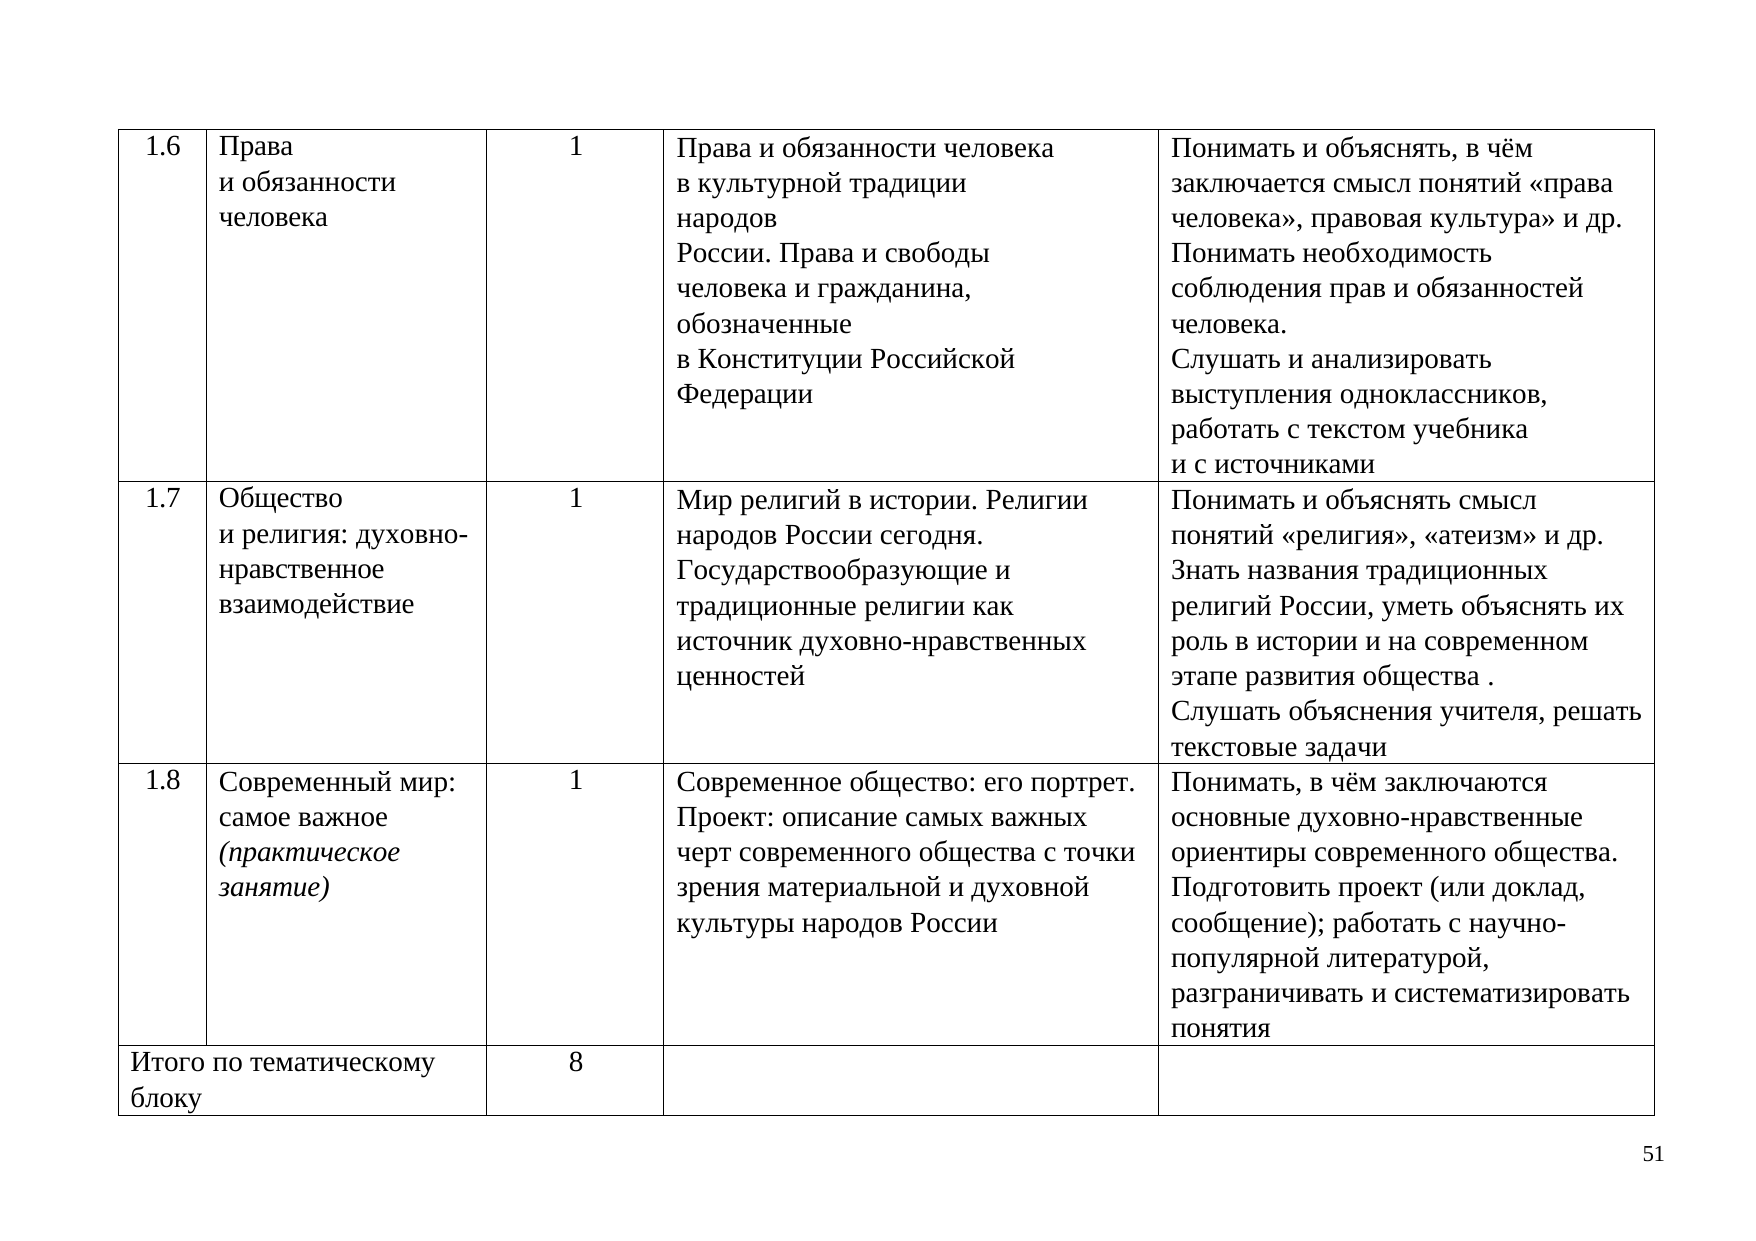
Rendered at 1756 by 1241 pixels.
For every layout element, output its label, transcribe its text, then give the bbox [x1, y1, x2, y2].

table_cell Понимать, в чём заключаются основные духовно-нравственные ориентиры современного общества. Подготовить проект (или доклад, сообщение); работать с научно- популярной литературой, разграничивать и систематизировать понятия [1159, 764, 1654, 1045]
table_cell 1 [487, 482, 663, 763]
table_cell Современный мир: самое важное (практическое занятие) [207, 764, 486, 1045]
table_cell Мир религий в истории. Религии народов России сегодня. Государствообразующие и традиционные религии как источник духовно-нравственных ценностей [664, 482, 1158, 763]
table_cell 1 [487, 764, 663, 1045]
table_cell Итого по тематическому блоку [119, 1046, 486, 1115]
table_header Понимать и объяснять, в чём заключается смысл понятий «права человека», правовая культура» и др. Понимать необходимость соблюдения прав и обязанностей человека. Слушать и анализировать выступления одноклассников, работать с текстом учебника и с источниками [1159, 130, 1654, 481]
table_cell Понимать и объяснять смысл понятий «религия», «атеизм» и др. Знать названия традиционных религий России, уметь объяснять их роль в истории и на современном этапе развития общества . Слушать объяснения учителя, решать текстовые задачи [1159, 482, 1654, 763]
table_header 1 [487, 130, 663, 481]
table_cell [1159, 1046, 1654, 1115]
table_cell [664, 1046, 1158, 1115]
table_cell Современное общество: его портрет. Проект: описание самых важных черт современного общества с точки зрения материальной и духовной культуры народов России [664, 764, 1158, 1045]
table_cell 8 [487, 1046, 663, 1115]
table_header Права и обязанности человека [207, 130, 486, 481]
table_header Права и обязанности человека в культурной традиции народов России. Права и свободы человека и гражданина, обозначенные в Конституции Российской Федерации [664, 130, 1158, 481]
table_cell Общество и религия: духовно- нравственное взаимодействие [207, 482, 486, 763]
table_cell 1.8 [119, 764, 206, 1045]
table_header 1.6 [119, 130, 206, 481]
table_cell 1.7 [119, 482, 206, 763]
